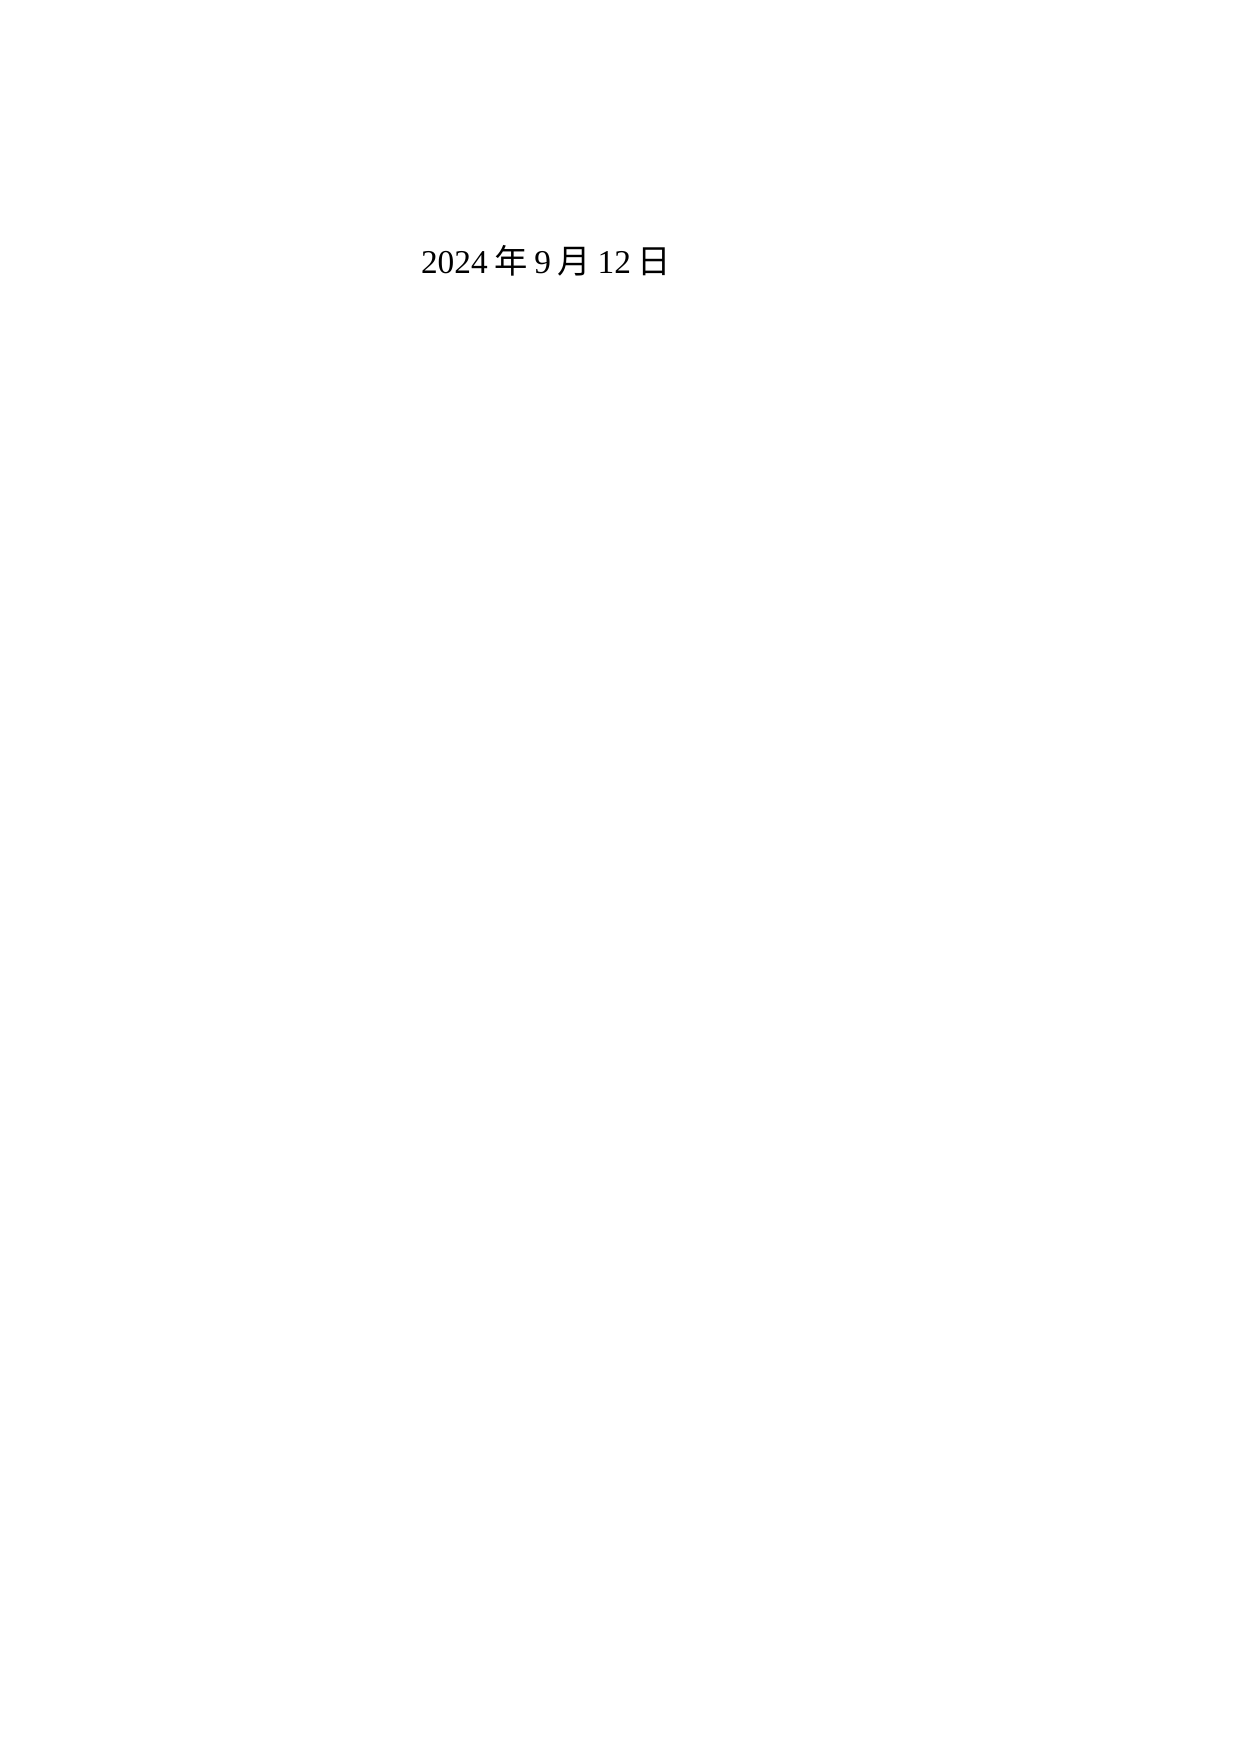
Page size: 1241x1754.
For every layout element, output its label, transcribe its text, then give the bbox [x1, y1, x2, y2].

text 2024年9月12日 [187, 227, 1053, 292]
